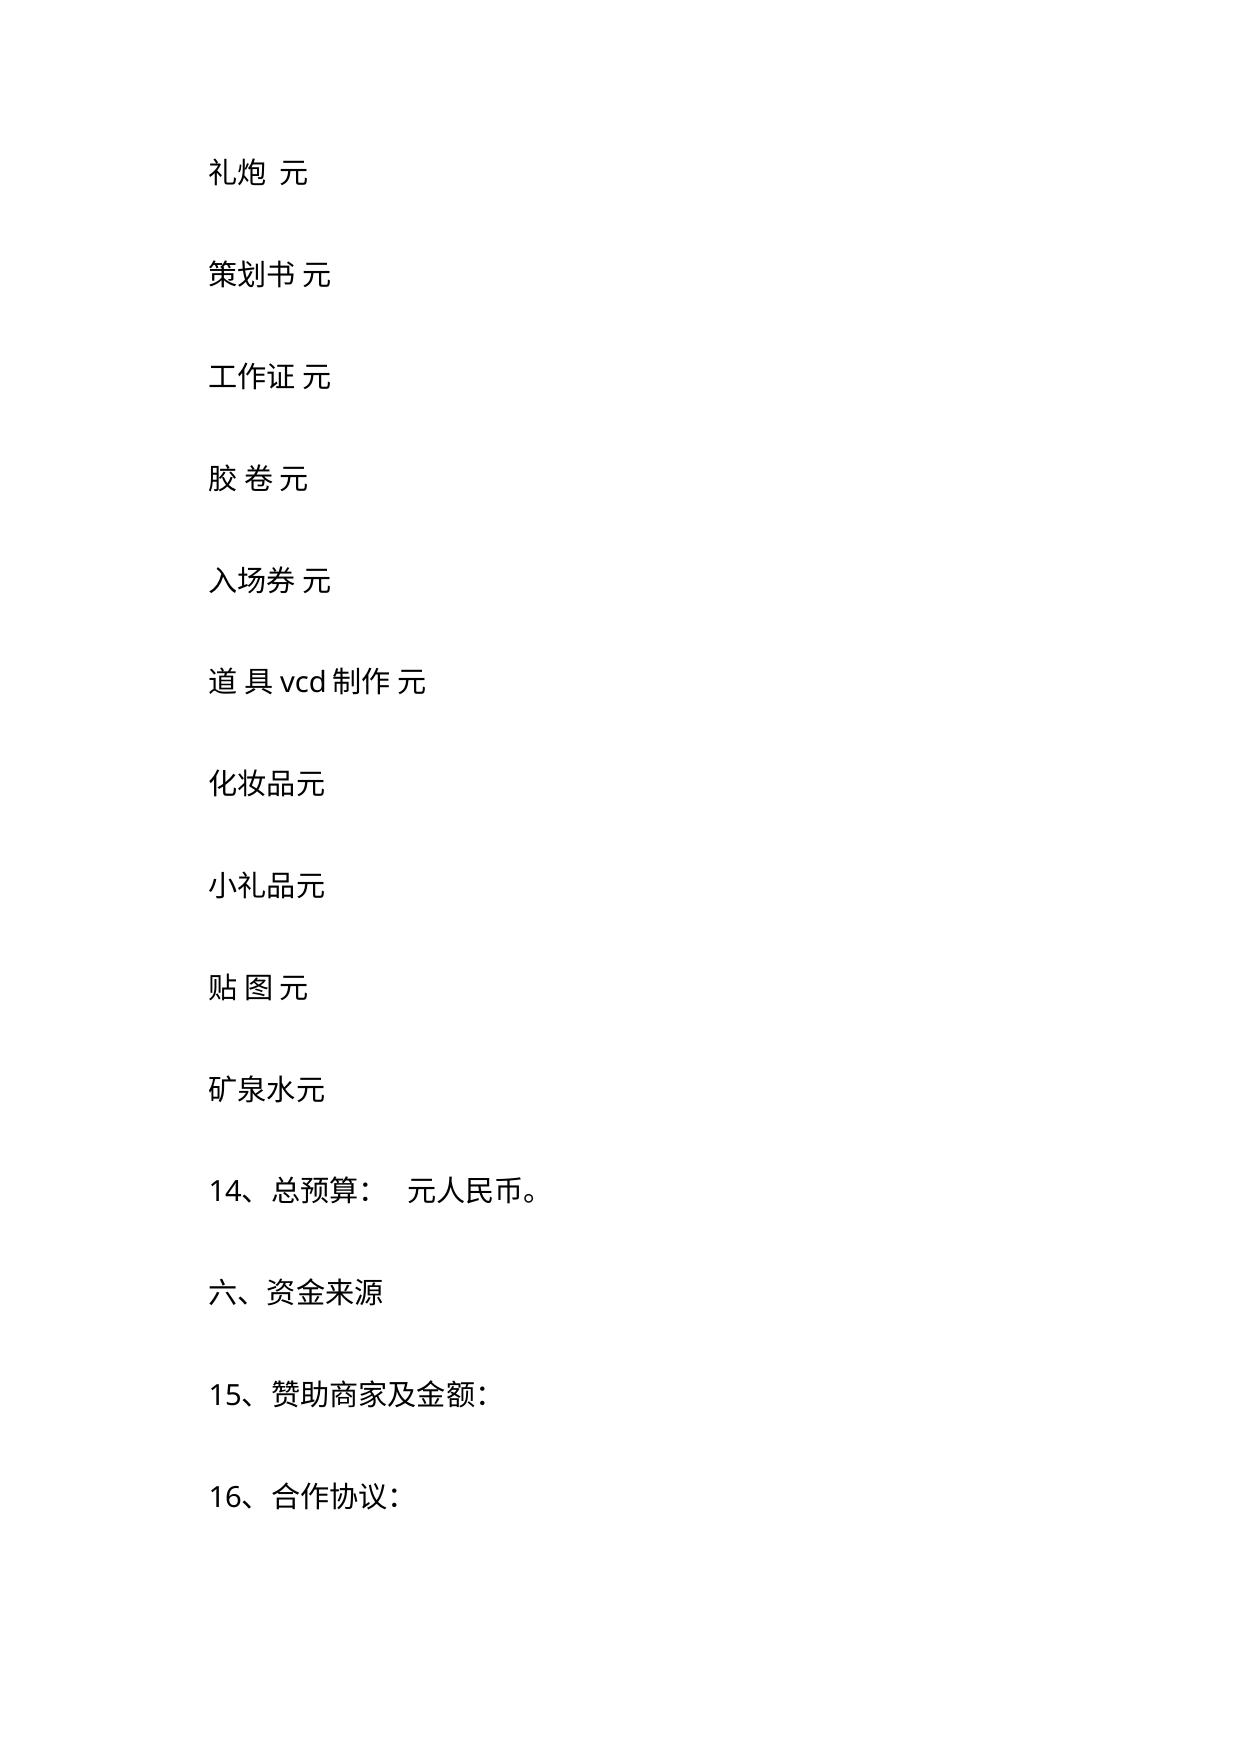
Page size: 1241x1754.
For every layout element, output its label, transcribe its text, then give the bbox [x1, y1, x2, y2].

text 15、赞助商家及金额： [150, 1372, 1090, 1414]
text 胶 卷 元 [150, 455, 1090, 498]
text 道 具 vcd制作 元 [150, 659, 1090, 701]
text 工作证 元 [150, 353, 1090, 396]
text 化妆品元 [150, 761, 1090, 803]
text 小礼品元 [150, 863, 1090, 905]
text 策划书 元 [150, 252, 1090, 294]
text 入场券 元 [150, 557, 1090, 599]
text 矿泉水元 [150, 1066, 1090, 1108]
text 16、合作协议： [150, 1474, 1090, 1516]
text 贴 图 元 [150, 964, 1090, 1007]
text 14、总预算： 元人民币。 [150, 1168, 1090, 1210]
text 礼炮 元 [150, 150, 1090, 192]
text 六、资金来源 [150, 1270, 1090, 1312]
